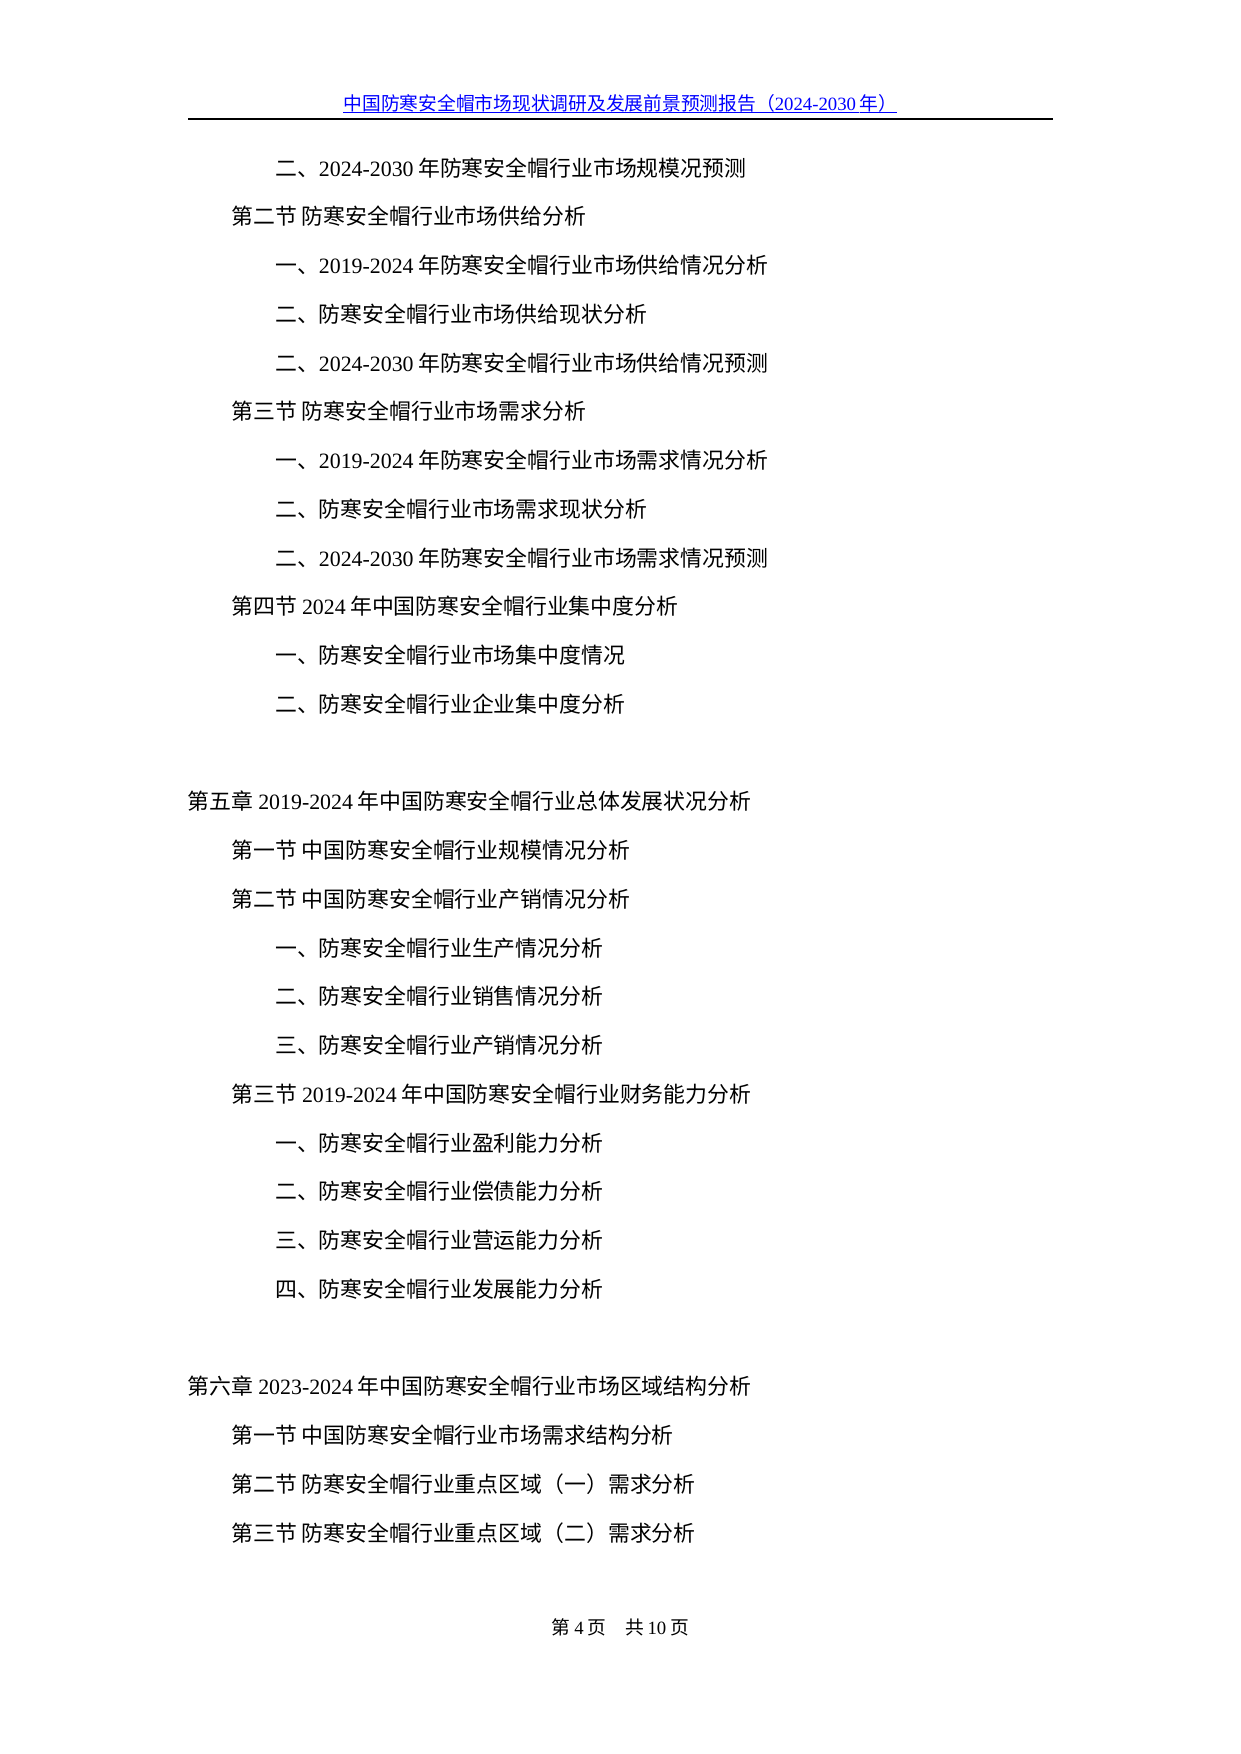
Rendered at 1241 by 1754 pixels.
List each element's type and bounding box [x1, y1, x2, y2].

text [187, 150, 1053, 1548]
